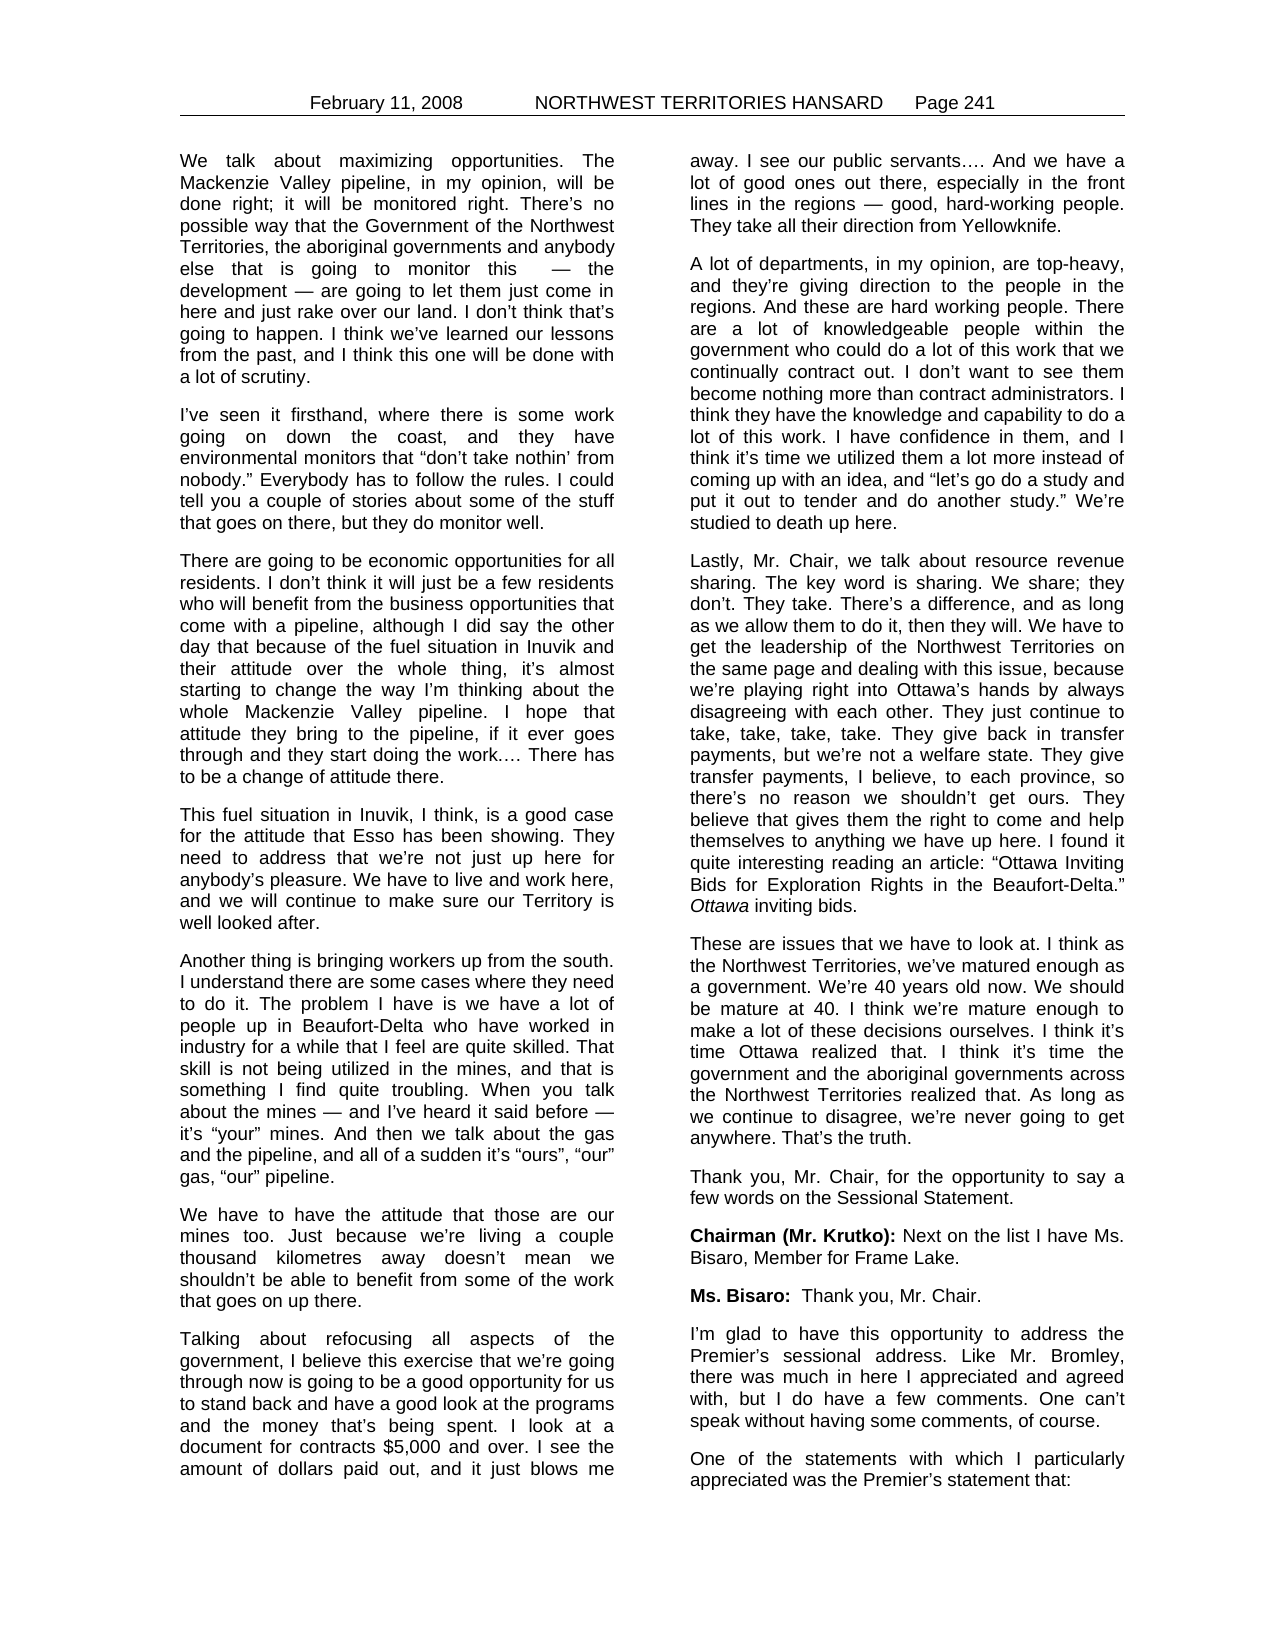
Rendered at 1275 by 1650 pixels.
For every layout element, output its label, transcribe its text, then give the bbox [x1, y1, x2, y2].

text A lot of departments, in my opinion, are top-heavy, and they’re giving direction to the people in the regions. And these are hard working people. There are a lot of knowledgeable people within the government who could do a lot of this work that we continually contract out. I don’t want to see them become nothing more than contract administrators. I think they have the knowledge and capability to do a lot of this work. I have confidence in them, and I think it’s time we utilized them a lot more instead of coming up with an idea, and “let’s go do a study and put it out to tender and do another study.” We’re studied to death up here. [690, 253, 1125, 533]
text This fuel situation in Inuvik, I think, is a good case for the attitude that Esso has been showing. They need to address that we’re not just up here for anybody’s pleasure. We have to live and work here, and we will continue to make sure our Territory is well looked after. [179, 804, 615, 933]
text There are going to be economic opportunities for all residents. I don’t think it will just be a few residents who will benefit from the business opportunities that come with a pipeline, although I did say the other day that because of the fuel situation in Inuvik and their attitude over the whole thing, it’s almost starting to change the way I’m thinking about the whole Mackenzie Valley pipeline. I hope that attitude they bring to the pipeline, if it ever goes through and they start doing the work.… There has to be a change of attitude there. [179, 550, 615, 787]
text Lastly, Mr. Chair, we talk about resource revenue sharing. The key word is sharing. We share; they don’t. They take. There’s a difference, and as long as we allow them to do it, then they will. We have to get the leadership of the Northwest Territories on the same page and dealing with this issue, because we’re playing right into Ottawa’s hands by always disagreeing with each other. They just continue to take, take, take, take. They give back in transfer payments, but we’re not a welfare state. They give transfer payments, I believe, to each province, so there’s no reason we shouldn’t get ours. They believe that gives them the right to come and help themselves to anything we have up here. I found it quite interesting reading an article: “Ottawa Inviting Bids for Exploration Rights in the Beaufort-Delta.” Ottawa inviting bids. [690, 550, 1125, 916]
text Another thing is bringing workers up from the south. I understand there are some cases where they need to do it. The problem I have is we have a lot of people up in Beaufort-Delta who have worked in industry for a while that I feel are quite skilled. That skill is not being utilized in the mines, and that is something I find quite troubling. When you talk about the mines — and I’ve heard it said before — it’s “your” mines. And then we talk about the gas and the pipeline, and all of a sudden it’s “ours”, “our” gas, “our” pipeline. [179, 950, 615, 1187]
text Talking about refocusing all aspects of the government, I believe this exercise that we’re going through now is going to be a good opportunity for us to stand back and have a good look at the programs and the money that’s being spent. I look at a document for contracts $5,000 and over. I see the amount of dollars paid out, and it just blows me away. I see our public servants…. And we have a lot of good ones out there, especially in the front lines in the regions — good, hard-working people. They take all their direction from Yellowknife. [179, 1328, 615, 1479]
text Thank you, Mr. Chair, for the opportunity to say a few words on the Sessional Statement. [690, 1165, 1125, 1208]
text We have to have the attitude that those are our mines too. Just because we’re living a couple thousand kilometres away doesn’t mean we shouldn’t be able to benefit from some of the work that goes on up there. [179, 1204, 615, 1311]
text Ms. Bisaro: Thank you, Mr. Chair. [690, 1285, 1125, 1307]
text These are issues that we have to look at. I think as the Northwest Territories, we’ve matured enough as a government. We’re 40 years old now. We should be mature at 40. I think we’re mature enough to make a lot of these decisions ourselves. I think it’s time Ottawa realized that. I think it’s time the government and the aboriginal governments across the Northwest Territories realized that. As long as we continue to disagree, we’re never going to get anywhere. That’s the truth. [690, 933, 1125, 1149]
text We talk about maximizing opportunities. The Mackenzie Valley pipeline, in my opinion, will be done right; it will be monitored right. There’s no possible way that the Government of the Northwest Territories, the aboriginal governments and anybody else that is going to monitor this — the development — are going to let them just come in here and just rake over our land. I don’t think that’s going to happen. I think we’ve learned our lessons from the past, and I think this one will be done with a lot of scrutiny. [179, 150, 615, 387]
text Talking about refocusing all aspects of the government, I believe this exercise that we’re going through now is going to be a good opportunity for us to stand back and have a good look at the programs and the money that’s being spent. I look at a document for contracts $5,000 and over. I see the amount of dollars paid out, and it just blows me away. I see our public servants…. And we have a lot of good ones out there, especially in the front lines in the regions — good, hard-working people. They take all their direction from Yellowknife. [690, 150, 1125, 236]
text Chairman (Mr. Krutko): Next on the list I have Ms. Bisaro, Member for Frame Lake. [690, 1225, 1125, 1268]
text I’ve seen it firsthand, where there is some work going on down the coast, and they have environmental monitors that “don’t take nothin’ from nobody.” Everybody has to follow the rules. I could tell you a couple of stories about some of the stuff that goes on there, but they do monitor well. [179, 404, 615, 533]
text One of the statements with which I particularly appreciated was the Premier’s statement that: [690, 1448, 1125, 1491]
text I’m glad to have this opportunity to address the Premier’s sessional address. Like Mr. Bromley, there was much in here I appreciated and agreed with, but I do have a few comments. One can’t speak without having some comments, of course. [690, 1323, 1125, 1431]
